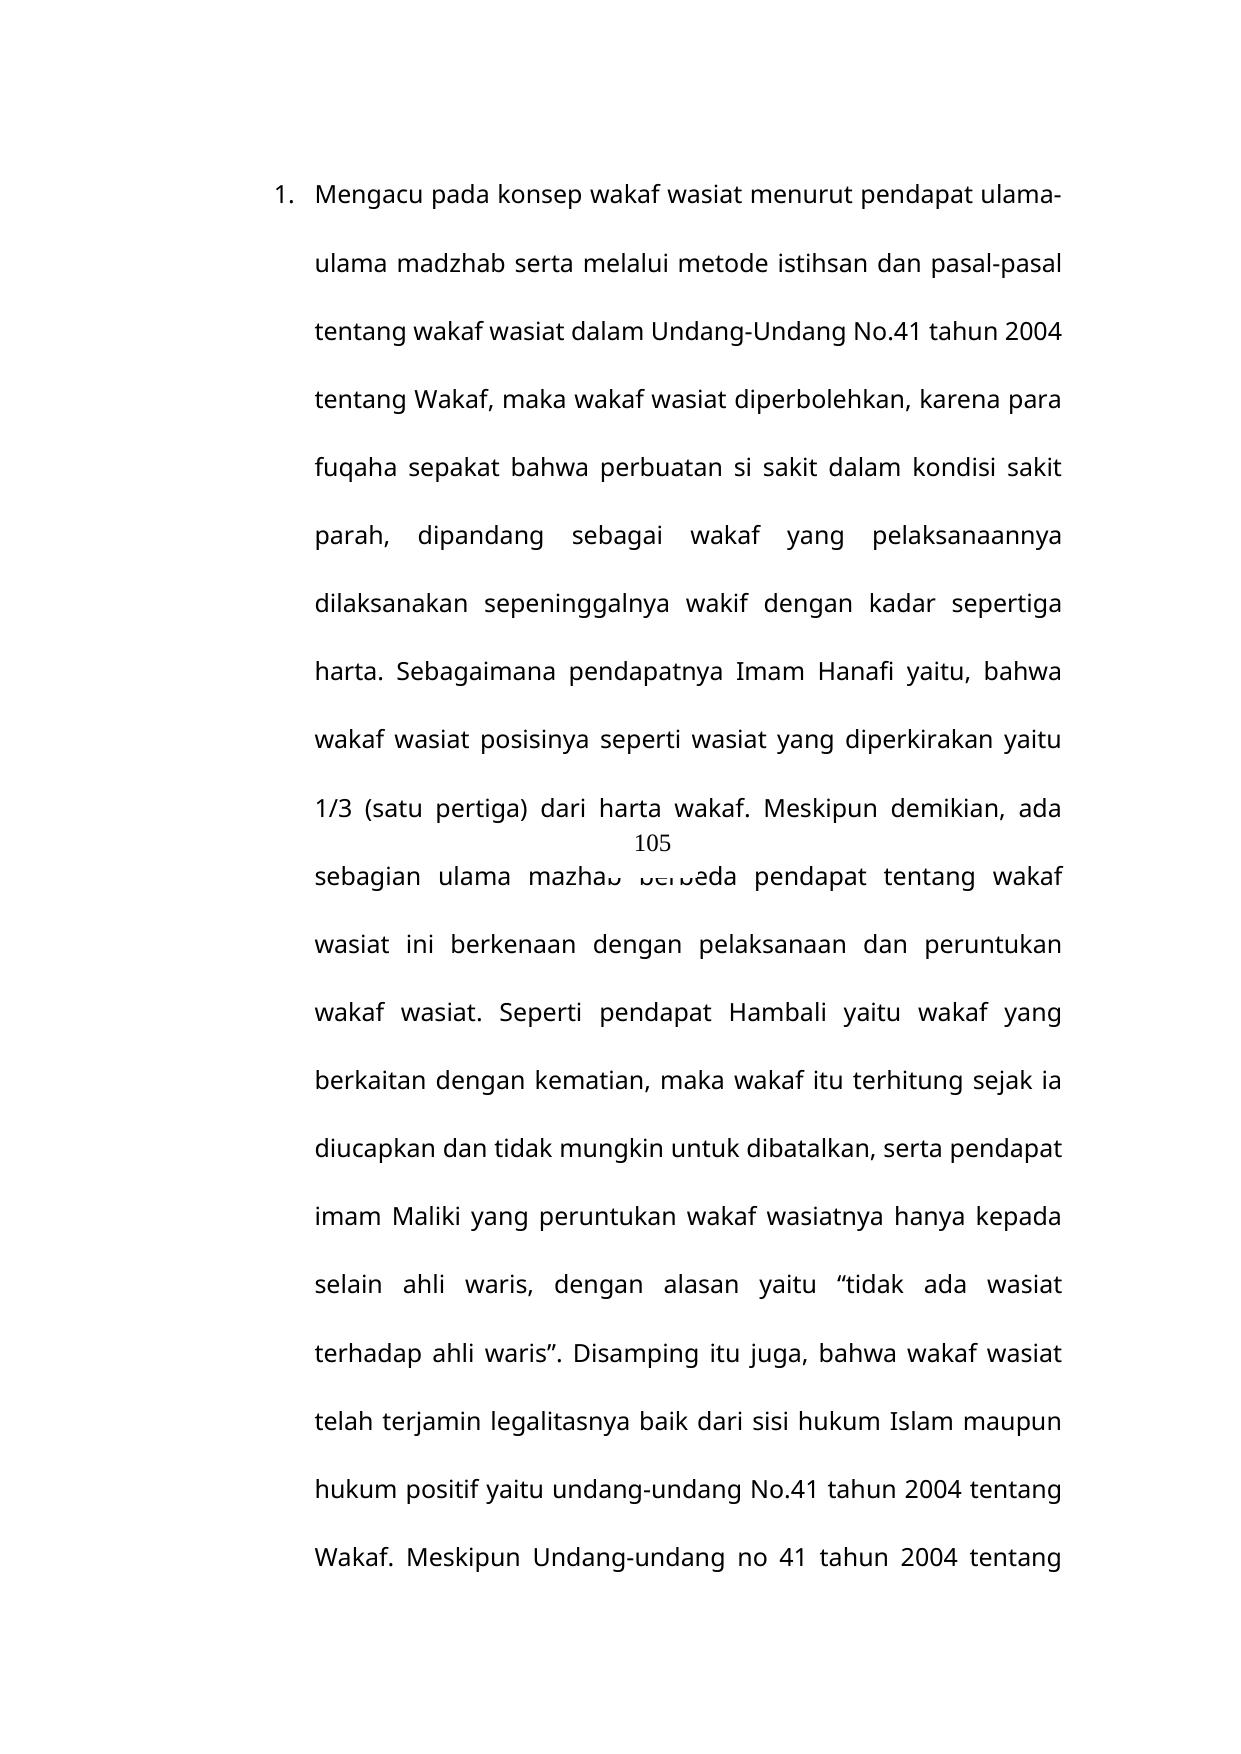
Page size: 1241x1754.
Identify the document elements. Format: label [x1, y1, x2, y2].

list [274, 177, 1063, 1574]
